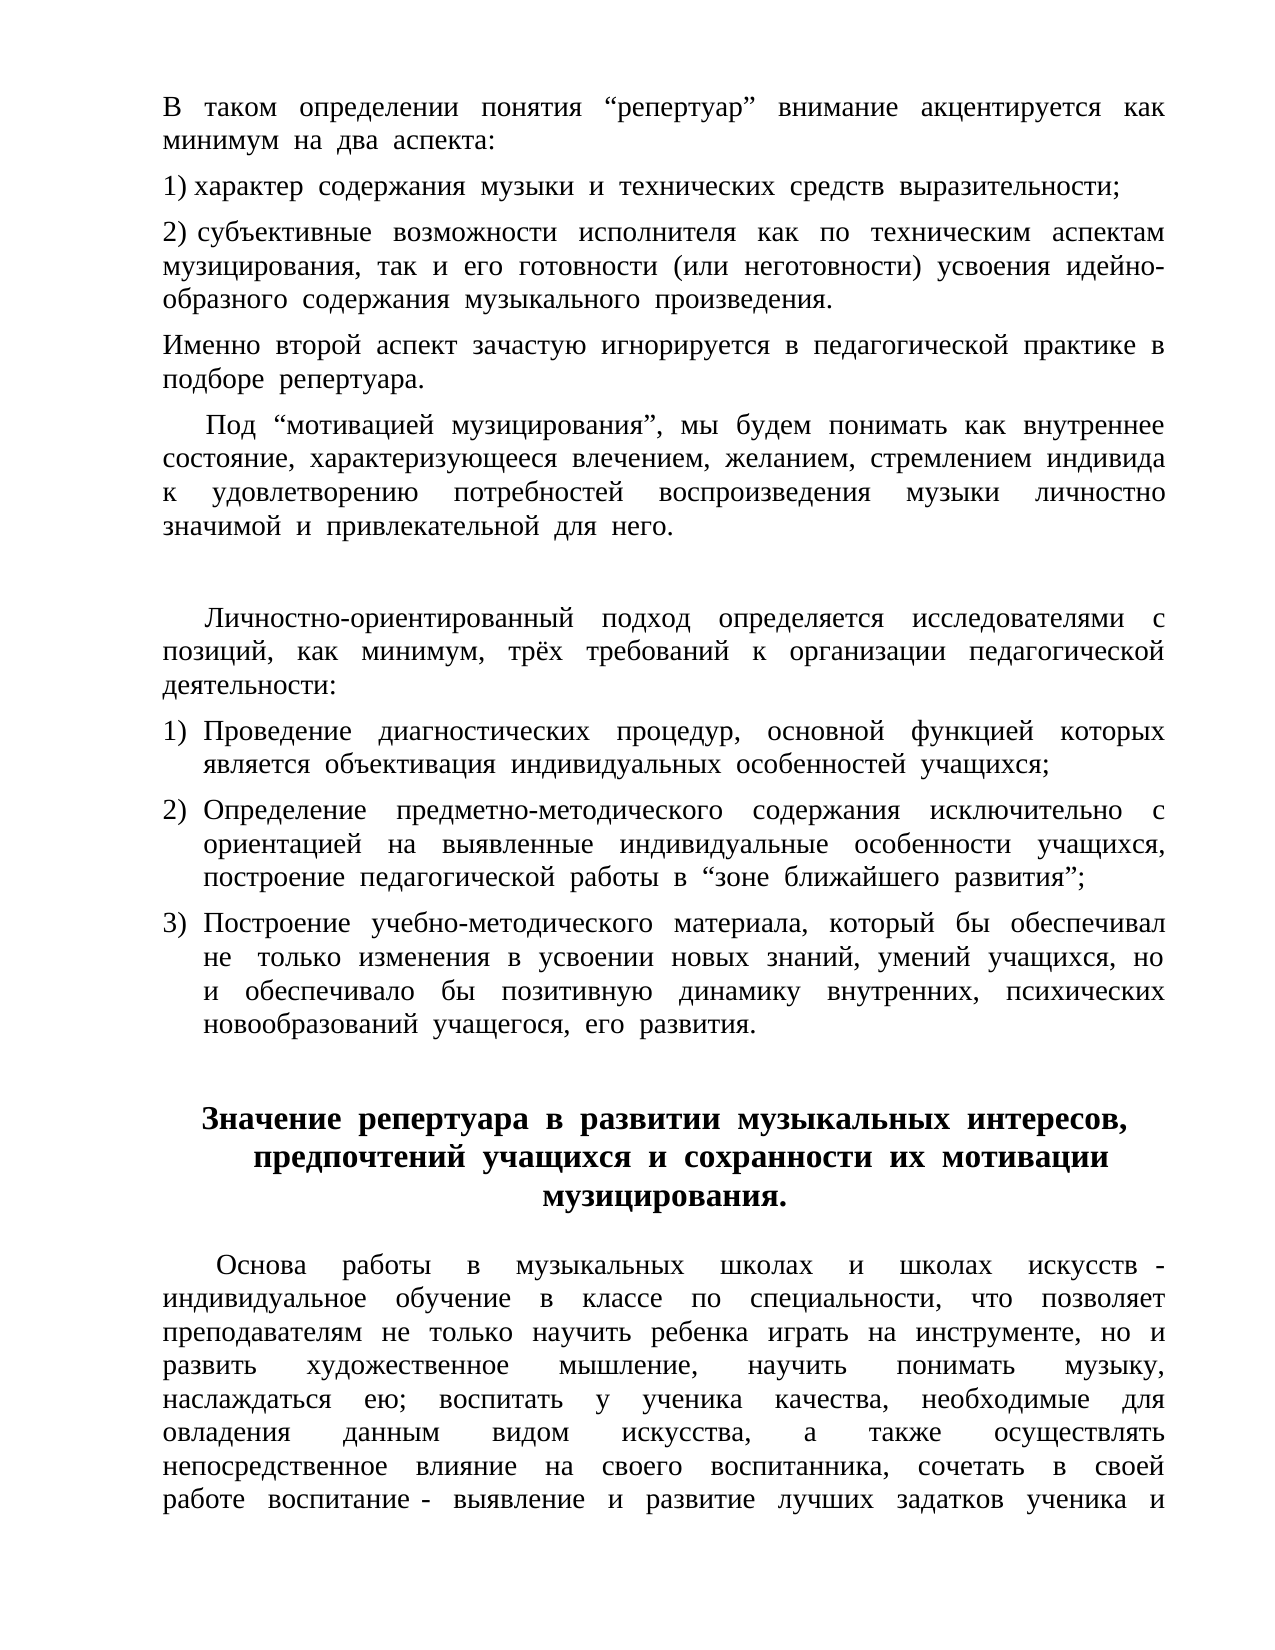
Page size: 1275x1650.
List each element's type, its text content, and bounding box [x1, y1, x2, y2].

text В таком определении понятия “репертуар” внимание акцентируется как минимум на два аспекта: [162, 89, 1167, 156]
list Значение репертуара в развитии музыкальных интересов, [162, 1098, 1167, 1137]
list Построение учебно-методического материала, который бы обеспечивал не только изменения в усвоении новых знаний, умений учащихся, но и обеспечивало бы позитивную динамику внутренних, психических новообразований учащегося, его развития. [162, 906, 1167, 1040]
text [162, 1247, 1167, 1515]
text Личностно-ориентированный подход определяется исследователями с позиций, как минимум, трёх требований к организации педагогической деятельности: [162, 600, 1167, 700]
text 1) характер содержания музыки и технических средств выразительности; [162, 168, 1167, 202]
list Определение предметно-методического содержания исключительно с ориентацией на выявленные индивидуальные особенности учащихся, построение педагогической работы в “зоне ближайшего развития”; [162, 792, 1167, 893]
list предпочтений учащихся и сохранности их мотивации [162, 1137, 1167, 1175]
text Именно второй аспект зачастую игнорируется в педагогической практике в подборе репертуара. [162, 327, 1167, 394]
text Под “мотивацией музицирования”, мы будем понимать как внутреннее состояние, характеризующееся влечением, желанием, стремлением индивида к удовлетворению потребностей воспроизведения музыки личностно значимой и привлекательной для него. [162, 407, 1167, 541]
text 2) субъективные возможности исполнителя как по техническим аспектам музицирования, так и его готовности (или неготовности) усвоения идейно-образного содержания музыкального произведения. [162, 214, 1167, 315]
list Проведение диагностических процедур, основной функцией которых является объективация индивидуальных особенностей учащихся; [162, 713, 1167, 780]
list музицирования. [162, 1175, 1167, 1213]
